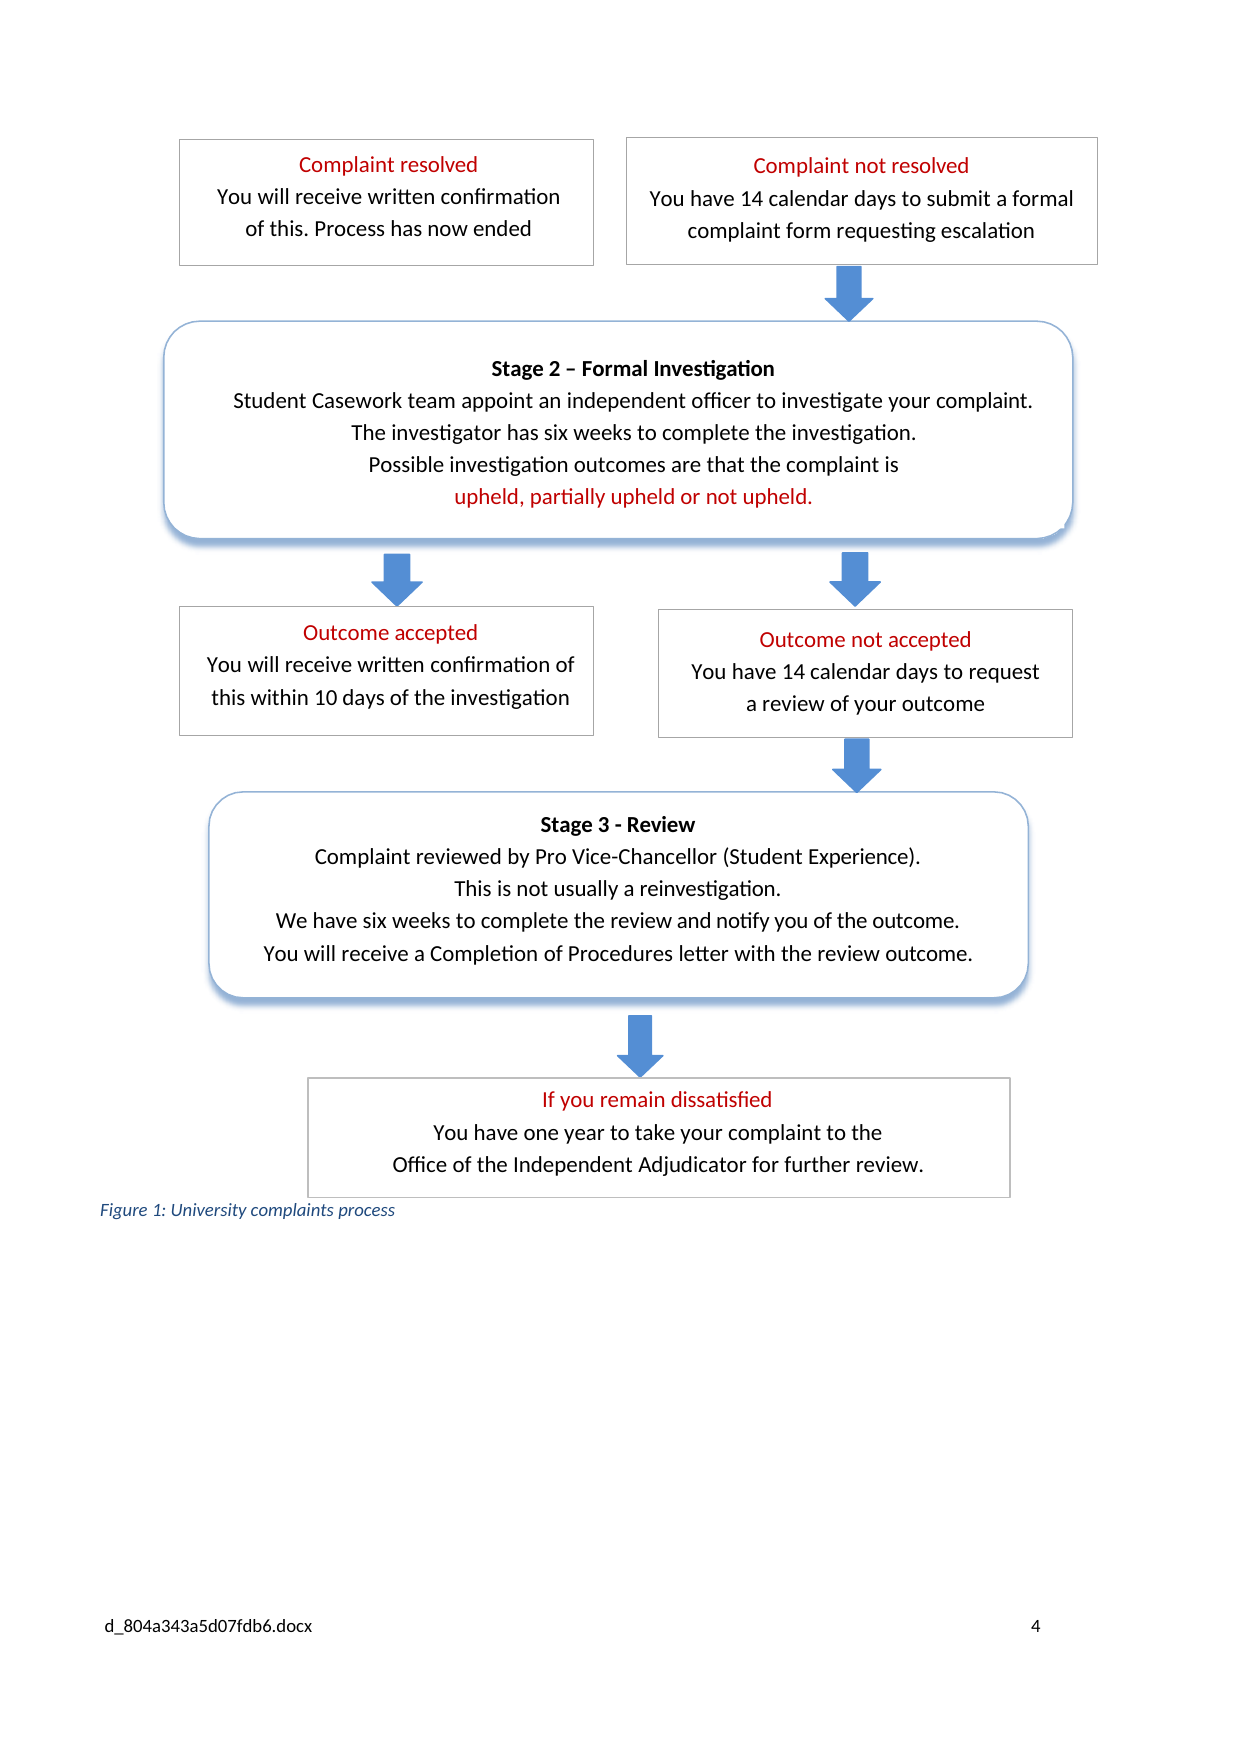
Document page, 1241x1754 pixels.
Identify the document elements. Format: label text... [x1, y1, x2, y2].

picture [201, 793, 1036, 1014]
text Figure 1: University complaints process [100, 1198, 1140, 1221]
picture [157, 322, 1081, 555]
